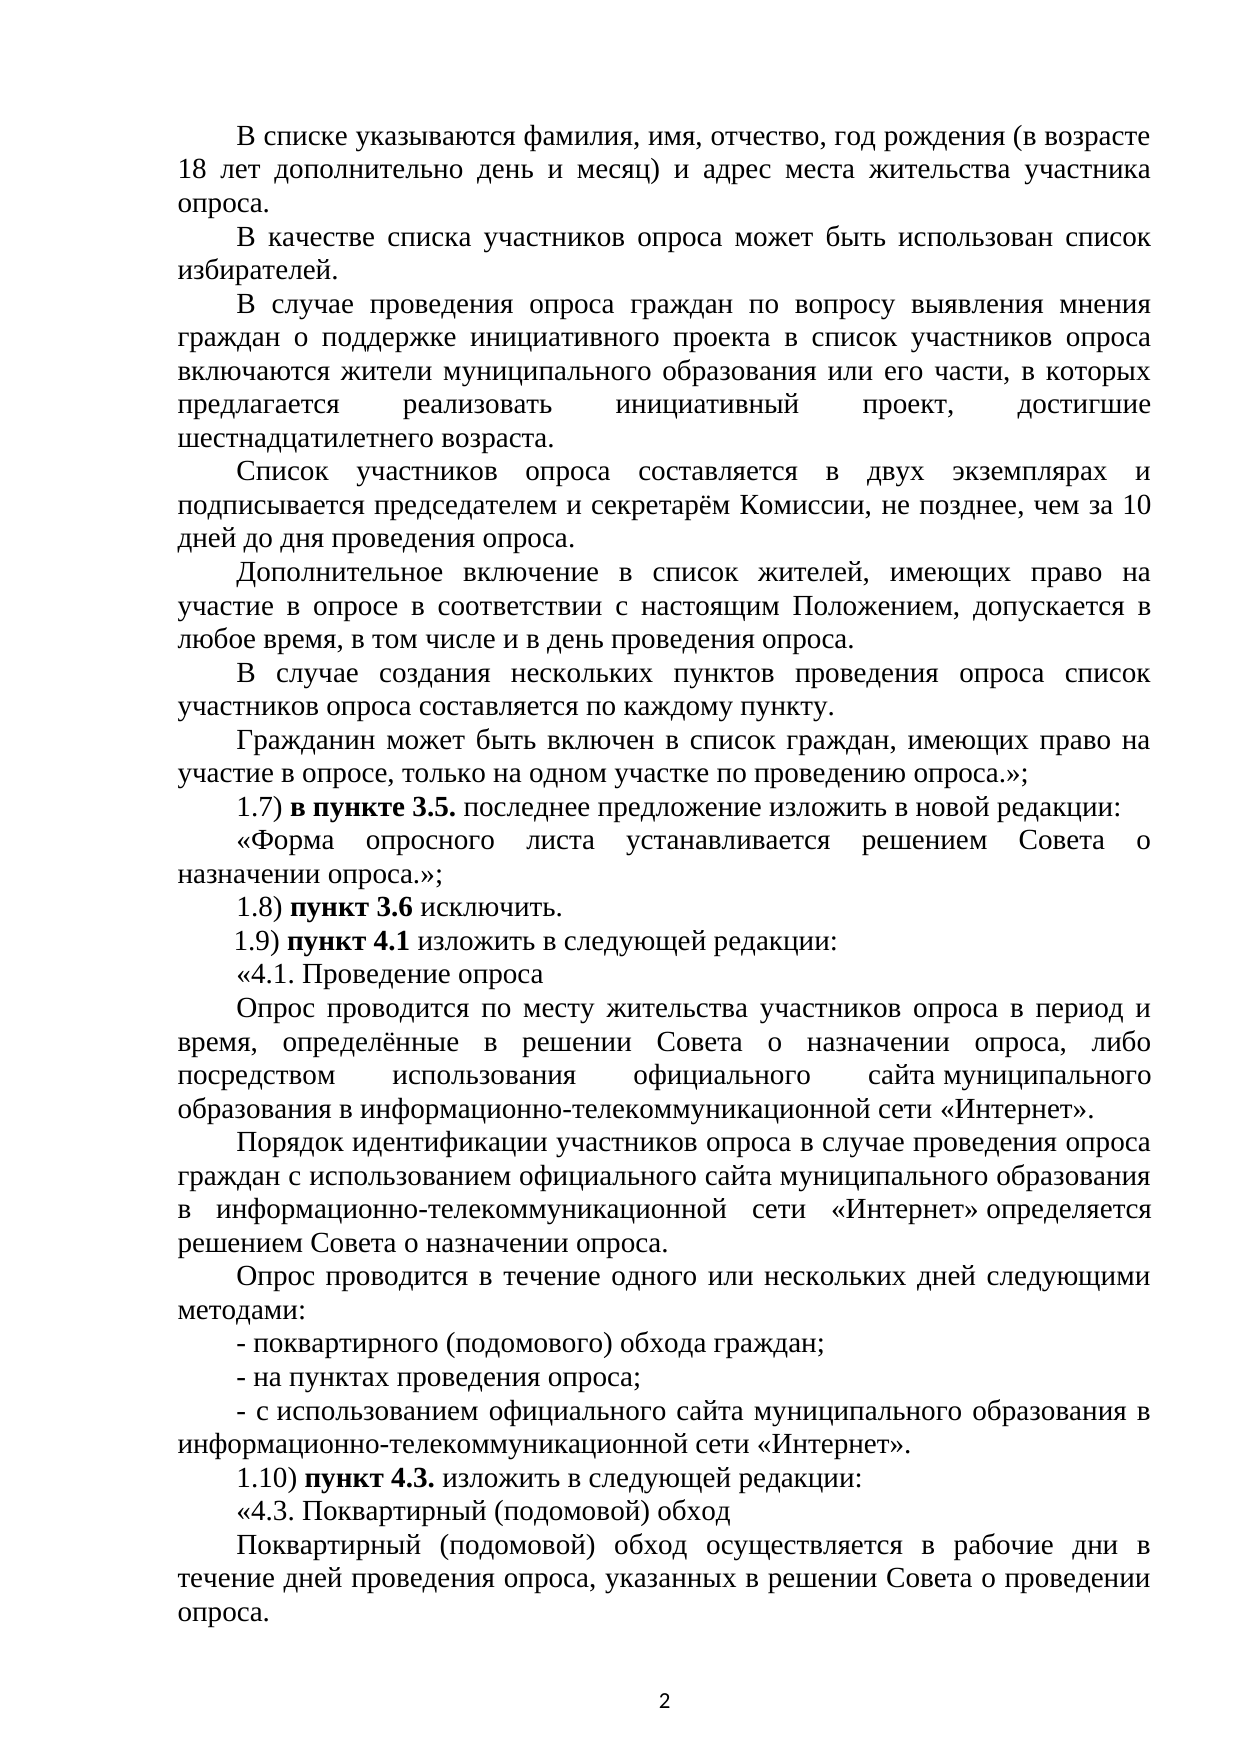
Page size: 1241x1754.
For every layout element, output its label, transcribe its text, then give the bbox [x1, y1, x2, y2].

text Дополнительное включение в список жителей, имеющих право на участие в опросе в соответствии с настоящим Положением, допускается в любое время, в том числе и в день проведения опроса. [177, 554, 1152, 655]
text В случае проведения опроса граждан по вопросу выявления мнения граждан о поддержке инициативного проекта в список участников опроса включаются жители муниципального образования или его части, в которых предлагается реализовать инициативный проект, достигшие шестнадцатилетнего возраста. [177, 286, 1152, 453]
text В списке указываются фамилия, имя, отчество, год рождения (в возрасте 18 лет дополнительно день и месяц) и адрес места жительства участника опроса. [177, 118, 1152, 219]
text Опрос проводится в течение одного или нескольких дней следующими методами: [177, 1258, 1152, 1326]
text Гражданин может быть включен в список граждан, имеющих право на участие в опросе, только на одном участке по проведению опроса.»; [177, 722, 1152, 789]
text Поквартирный (подомовой) обход осуществляется в рабочие дни в течение дней проведения опроса, указанных в решении Совета о проведении опроса. [177, 1527, 1152, 1627]
text 1.9) пункт 4.1 изложить в следующей редакции: [177, 923, 1152, 957]
text 1.10) пункт 4.3. изложить в следующей редакции: [177, 1460, 1152, 1493]
text 1.7) в пункте 3.5. последнее предложение изложить в новой редакции: [177, 789, 1152, 822]
text В качестве списка участников опроса может быть использован список избирателей. [177, 219, 1152, 286]
text «4.1. Проведение опроса [177, 957, 1152, 990]
text - с использованием официального сайта муниципального образования в информационно-телекоммуникационной сети «Интернет». [177, 1393, 1152, 1460]
text - на пунктах проведения опроса; [177, 1359, 1152, 1393]
text «Форма опросного листа устанавливается решением Совета о назначении опроса.»; [177, 822, 1152, 889]
text - поквартирного (подомового) обхода граждан; [177, 1326, 1152, 1359]
text 1.8) пункт 3.6 исключить. [177, 889, 1152, 923]
text Опрос проводится по месту жительства участников опроса в период и время, определённые в решении Совета о назначении опроса, либо посредством использования официального сайта муниципального образования в информационно-телекоммуникационной сети «Интернет». [177, 990, 1152, 1124]
text Порядок идентификации участников опроса в случае проведения опроса граждан с использованием официального сайта муниципального образования в информационно-телекоммуникационной сети «Интернет» определяется решением Совета о назначении опроса. [177, 1124, 1152, 1258]
text В случае создания нескольких пунктов проведения опроса список участников опроса составляется по каждому пункту. [177, 655, 1152, 722]
text Список участников опроса составляется в двух экземплярах и подписывается председателем и секретарём Комиссии, не позднее, чем за 10 дней до дня проведения опроса. [177, 453, 1152, 554]
text «4.3. Поквартирный (подомовой) обход [177, 1493, 1152, 1527]
